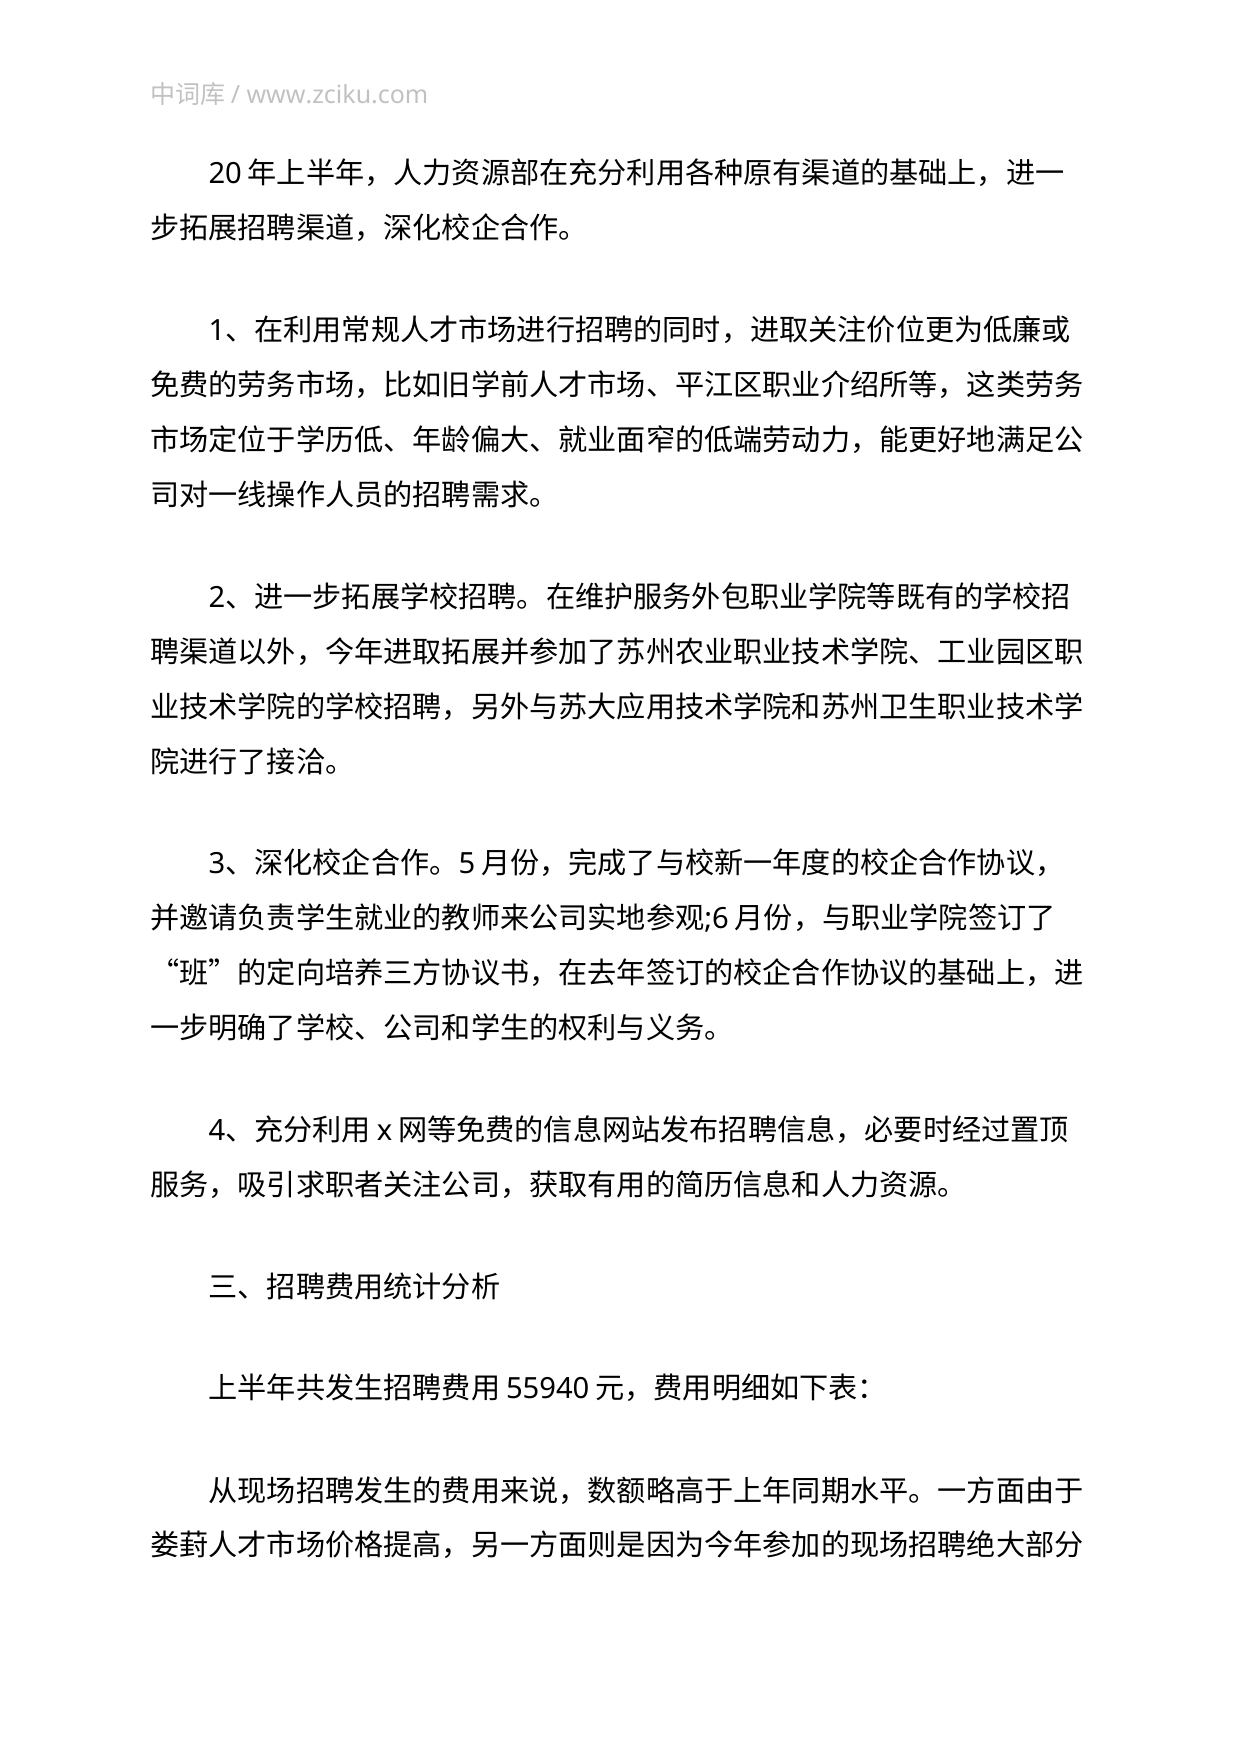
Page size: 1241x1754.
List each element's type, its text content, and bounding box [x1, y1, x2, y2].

text 4、充分利用x网等免费的信息网站发布招聘信息，必要时经过置顶服务，吸引求职者关注公司，获取有用的简历信息和人力资源。 [150, 1107, 1090, 1204]
text 2、进一步拓展学校招聘。在维护服务外包职业学院等既有的学校招聘渠道以外，今年进取拓展并参加了苏州农业职业技术学院、工业园区职业技术学院的学校招聘，另外与苏大应用技术学院和苏州卫生职业技术学院进行了接洽。 [150, 573, 1090, 780]
text 三、招聘费用统计分析 [150, 1263, 1090, 1306]
text 上半年共发生招聘费用55940元，费用明细如下表： [150, 1365, 1090, 1407]
text 20年上半年，人力资源部在充分利用各种原有渠道的基础上，进一步拓展招聘渠道，深化校企合作。 [150, 150, 1090, 247]
text 1、在利用常规人才市场进行招聘的同时，进取关注价位更为低廉或免费的劳务市场，比如旧学前人才市场、平江区职业介绍所等，这类劳务市场定位于学历低、年龄偏大、就业面窄的低端劳动力，能更好地满足公司对一线操作人员的招聘需求。 [150, 307, 1090, 514]
text 3、深化校企合作。5月份，完成了与校新一年度的校企合作协议，并邀请负责学生就业的教师来公司实地参观;6月份，与职业学院签订了“班”的定向培养三方协议书，在去年签订的校企合作协议的基础上，进一步明确了学校、公司和学生的权利与义务。 [150, 840, 1090, 1047]
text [150, 1467, 1090, 1564]
